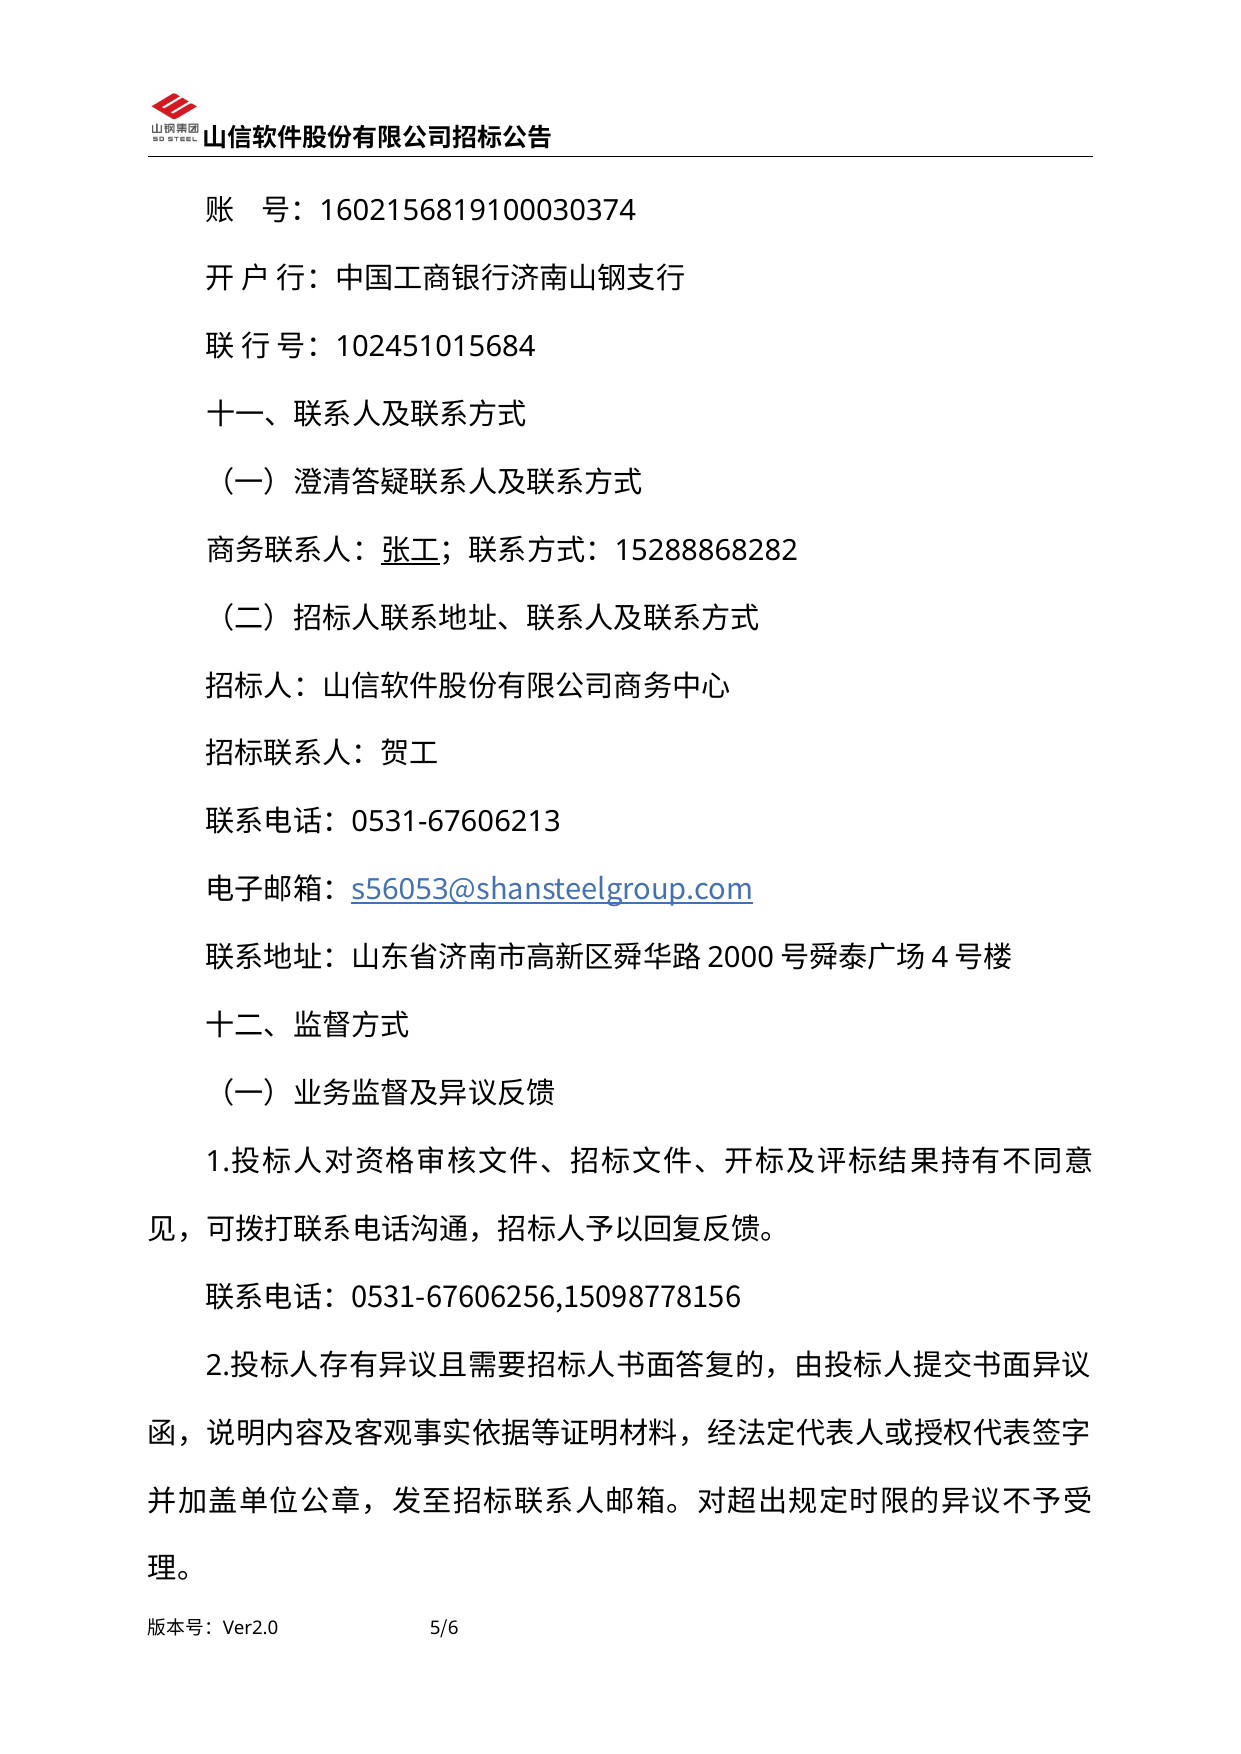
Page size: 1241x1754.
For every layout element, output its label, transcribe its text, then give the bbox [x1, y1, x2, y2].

text 十一、联系人及联系方式 [148, 378, 1093, 446]
text 招标人：山信软件股份有限公司商务中心 [148, 649, 1093, 717]
text 电子邮箱：s56053@shansteelgroup.com [148, 853, 1093, 921]
text 联系电话：0531-67606213 [148, 785, 1093, 853]
text （二）招标人联系地址、联系人及联系方式 [148, 581, 1093, 649]
text 联 行 号：102451015684 [148, 310, 1093, 378]
text 联系地址：山东省济南市高新区舜华路2000号舜泰广场4号楼 [148, 921, 1093, 989]
text （一）澄清答疑联系人及联系方式 [148, 446, 1093, 513]
text 2.投标人存有异议且需要招标人书面答复的，由投标人提交书面异议函，说明内容及客观事实依据等证明材料，经法定代表人或授权代表签字并加盖单位公章，发至招标联系人邮箱。对超出规定时限的异议不予受理。 [148, 1328, 1093, 1600]
text （一）业务监督及异议反馈 [148, 1057, 1093, 1125]
text 1.投标人对资格审核文件、招标文件、开标及评标结果持有不同意见，可拨打联系电话沟通，招标人予以回复反馈。 [148, 1125, 1093, 1261]
text 联系电话：0531-67606256,15098778156 [148, 1261, 1093, 1328]
text 十二、监督方式 [148, 989, 1093, 1057]
text 商务联系人：张工；联系方式：15288868282 [148, 513, 1093, 581]
text 账 号：1602156819100030374 [148, 174, 1093, 242]
text 开 户 行：中国工商银行济南山钢支行 [148, 242, 1093, 310]
text 招标联系人：贺工 [148, 717, 1093, 785]
